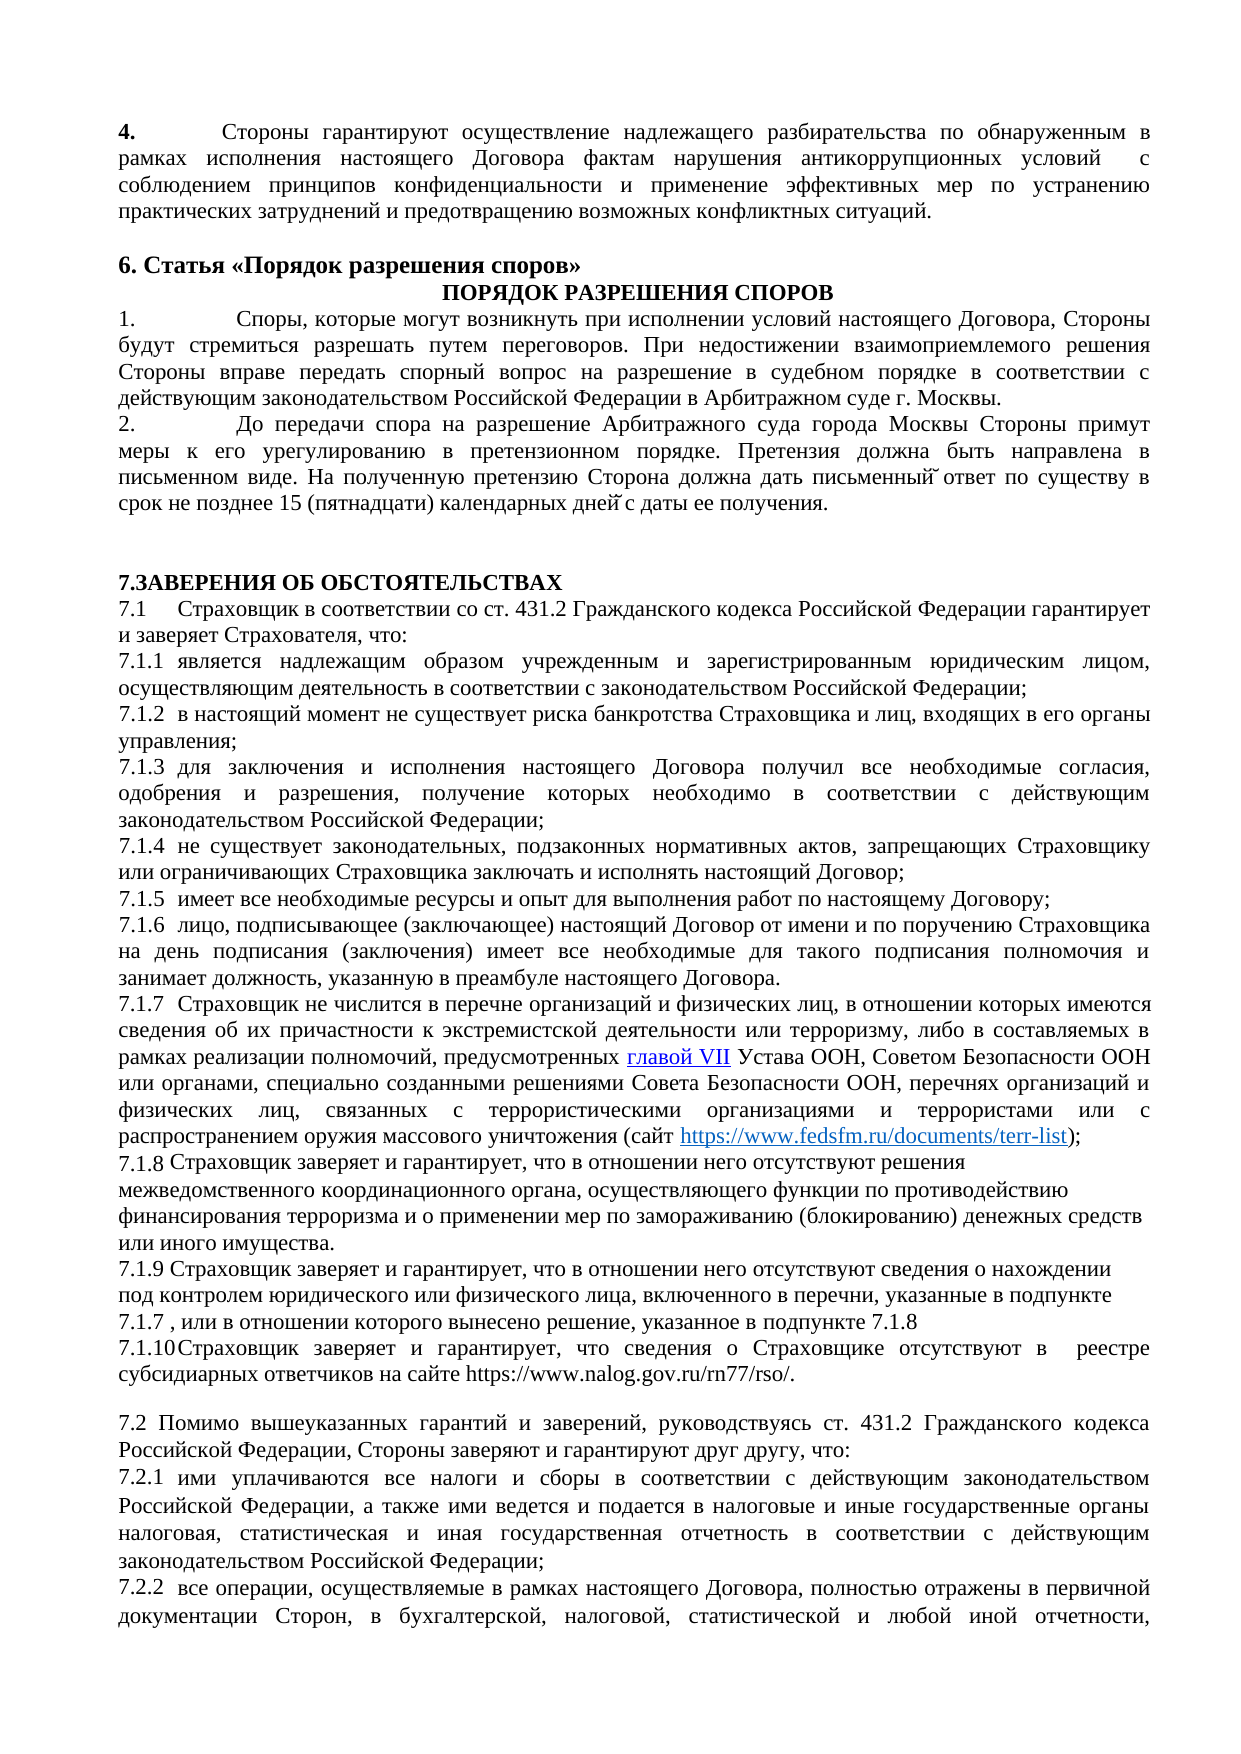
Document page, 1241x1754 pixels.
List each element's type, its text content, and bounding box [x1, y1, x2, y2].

list 7.1.8 Страховщик заверяет и гарантирует, что в отношении него отсутствуют решения межведомственного координационного органа, осуществляющего функции по противодействию финансирования терроризма и о применении мер по замораживанию (блокированию) денежных средств или иного имущества. [118, 1148, 1152, 1255]
text 6. Статья «Порядок разрешения споров» [118, 250, 1152, 279]
list для заключения и исполнения настоящего Договора получил все необходимые согласия, одобрения и разрешения, получение которых необходимо в соответствии с действующим законодательством Российской Федерации; [118, 753, 1152, 832]
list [118, 1573, 1152, 1628]
text 1. Споры, которые могут возникнуть при исполнении условий настоящего Договора, Стороны будут стремиться разрешать путем переговоров. При недостижении взаимоприемлемого решения Стороны вправе передать спорный вопрос на разрешение в судебном порядке в соответствии с действующим законодательством Российской Федерации в Арбитражном суде г. Москвы. [118, 305, 1152, 410]
list не существует законодательных, подзаконных нормативных актов, запрещающих Страховщику или ограничивающих Страховщика заключать и исполнять настоящий Договор; [118, 832, 1152, 885]
list 7.1.9 Страховщик заверяет и гарантирует, что в отношении него отсутствуют сведения о нахождении под контролем юридического или физического лица, включенного в перечни, указанные в подпункте 7.1.7 , или в отношении которого вынесено решение, указанное в подпункте 7.1.8 [118, 1255, 1152, 1334]
text 4. Стороны гарантируют осуществление надлежащего разбирательства по обнаруженным в рамках исполнения настоящего Договора фактам нарушения антикоррупционных условий с соблюдением принципов конфиденциальности и применение эффективных мер по устранению практических затруднений и предотвращению возможных конфликтных ситуаций. [118, 118, 1152, 223]
text ПОРЯДОК РАЗРЕШЕНИЯ СПОРОВ [118, 279, 1152, 305]
list Страховщик в соответствии со ст. 431.2 Гражданского кодекса Российской Федерации гарантирует и заверяет Страхователя, что: [118, 595, 1152, 648]
text 2. До передачи спора на разрешение Арбитражного суда города Москвы Стороны примут меры к его урегулированию в претензионном порядке. Претензия должна быть направлена в письменном виде. На полученную претензию Сторона должна дать письменный̆ ответ по существу в срок не позднее 15 (пятнадцати) календарных дней̆ с даты ее получения. [118, 410, 1152, 516]
list лицо, подписывающее (заключающее) настоящий Договор от имени и по поручению Страховщика на день подписания (заключения) имеет все необходимые для такого подписания полномочия и занимает должность, указанную в преамбуле настоящего Договора. [118, 911, 1152, 990]
list 7.ЗАВЕРЕНИЯ ОБ ОБСТОЯТЕЛЬСТВАХ [118, 568, 1152, 595]
list в настоящий момент не существует риска банкротства Страховщика и лиц, входящих в его органы управления; [118, 700, 1152, 753]
list ими уплачиваются все налоги и сборы в соответствии с действующим законодательством Российской Федерации, а также ими ведется и подается в налоговые и иные государственные органы налоговая, статистическая и иная государственная отчетность в соответствии с действующим законодательством Российской Федерации; [118, 1463, 1152, 1573]
list Страховщик не числится в перечне организаций и физических лиц, в отношении которых имеются сведения об их причастности к экстремистской деятельности или терроризму, либо в составляемых в рамках реализации полномочий, предусмотренных главой VII Устава ООН, Советом Безопасности ООН или органами, специально созданными решениями Совета Безопасности ООН, перечнях организаций и физических лиц, связанных с террористическими организациями и террористами или с распространением оружия массового уничтожения (сайт https://www.fedsfm.ru/documents/terr-list); [118, 990, 1152, 1148]
text 7.2 Помимо вышеуказанных гарантий и заверений, руководствуясь ст. 431.2 Гражданского кодекса Российской Федерации, Стороны заверяют и гарантируют друг другу, что: [118, 1408, 1152, 1463]
list имеет все необходимые ресурсы и опыт для выполнения работ по настоящему Договору; [118, 885, 1152, 911]
list Страховщик заверяет и гарантирует, что сведения о Страховщике отсутствуют в реестре субсидиарных ответчиков на сайте https://www.nalog.gov.ru/rn77/rso/. [118, 1334, 1152, 1387]
list является надлежащим образом учрежденным и зарегистрированным юридическим лицом, осуществляющим деятельность в соответствии с законодательством Российской Федерации; [118, 648, 1152, 700]
